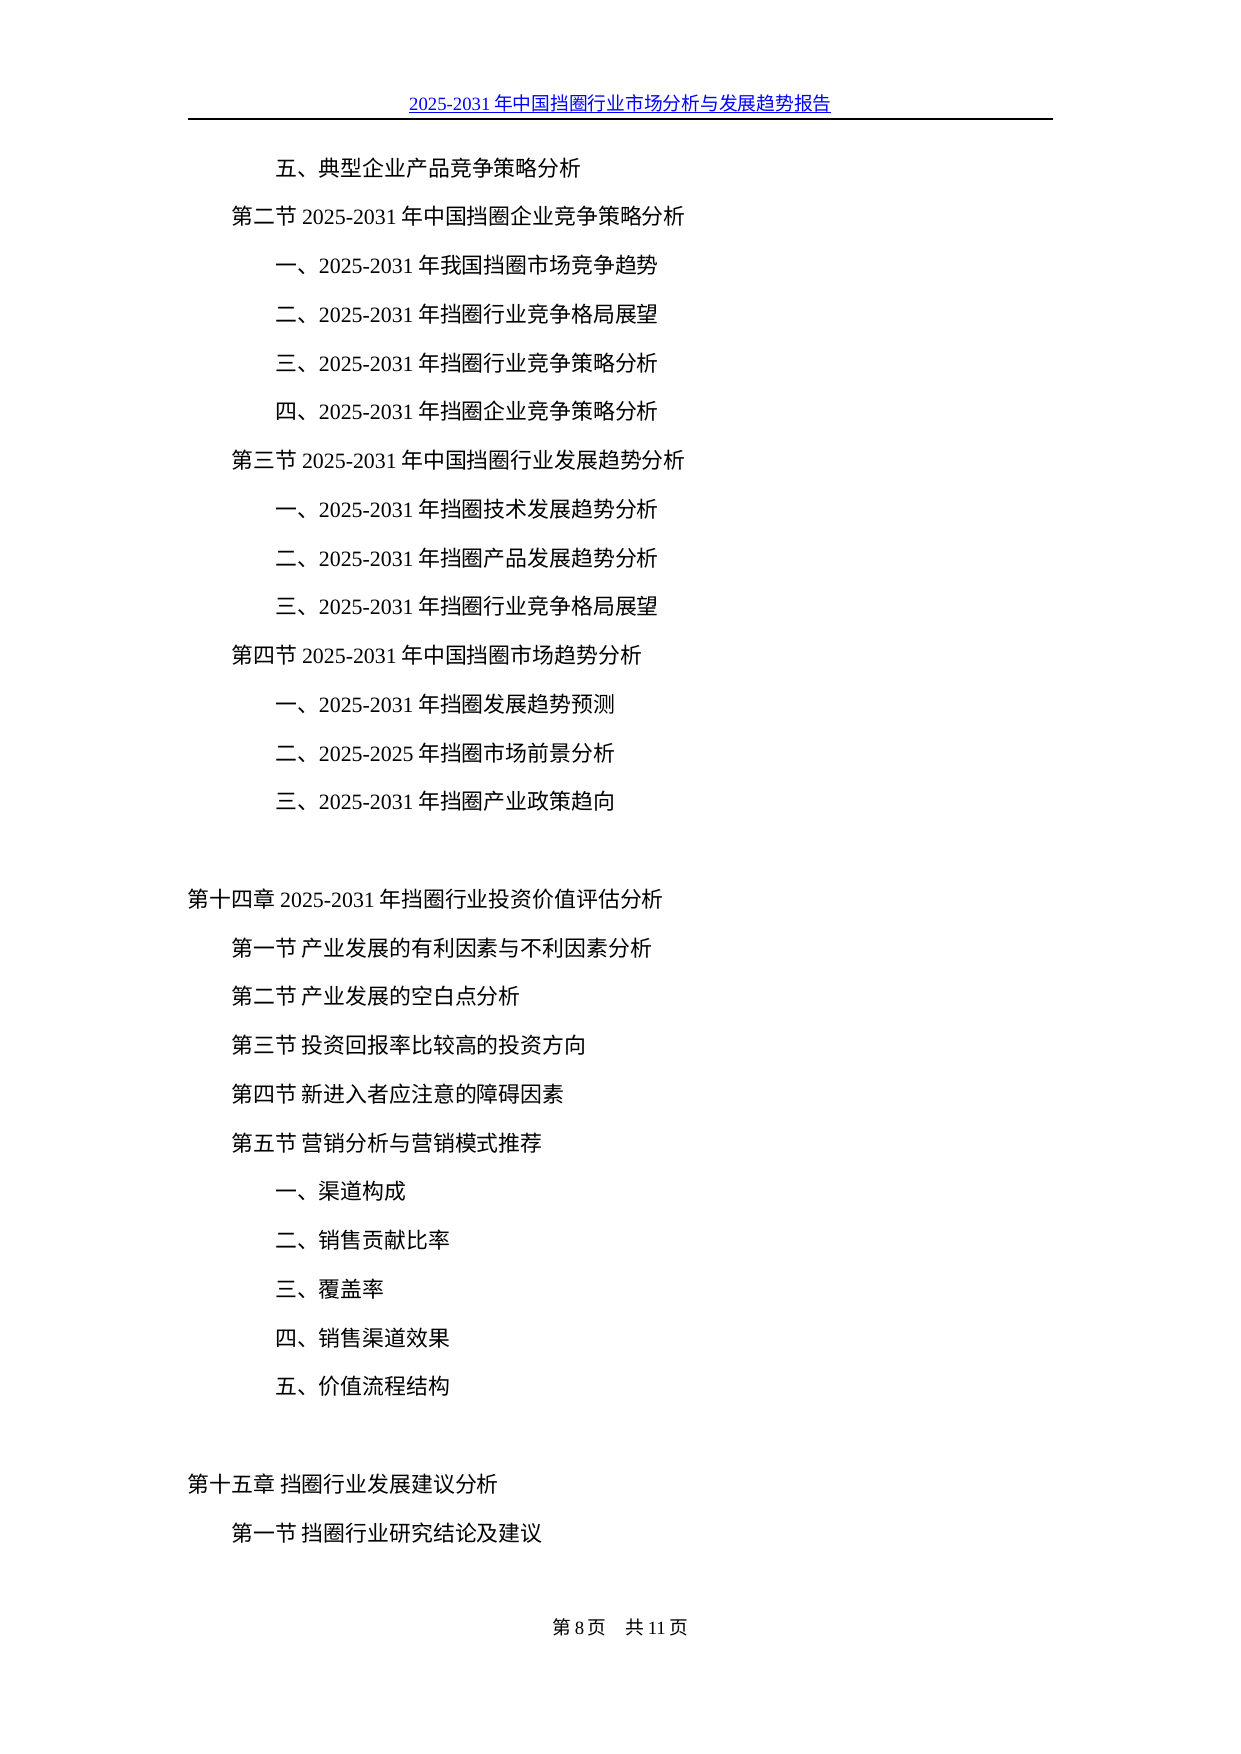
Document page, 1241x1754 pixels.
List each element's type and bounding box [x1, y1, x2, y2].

text [187, 150, 1053, 1548]
